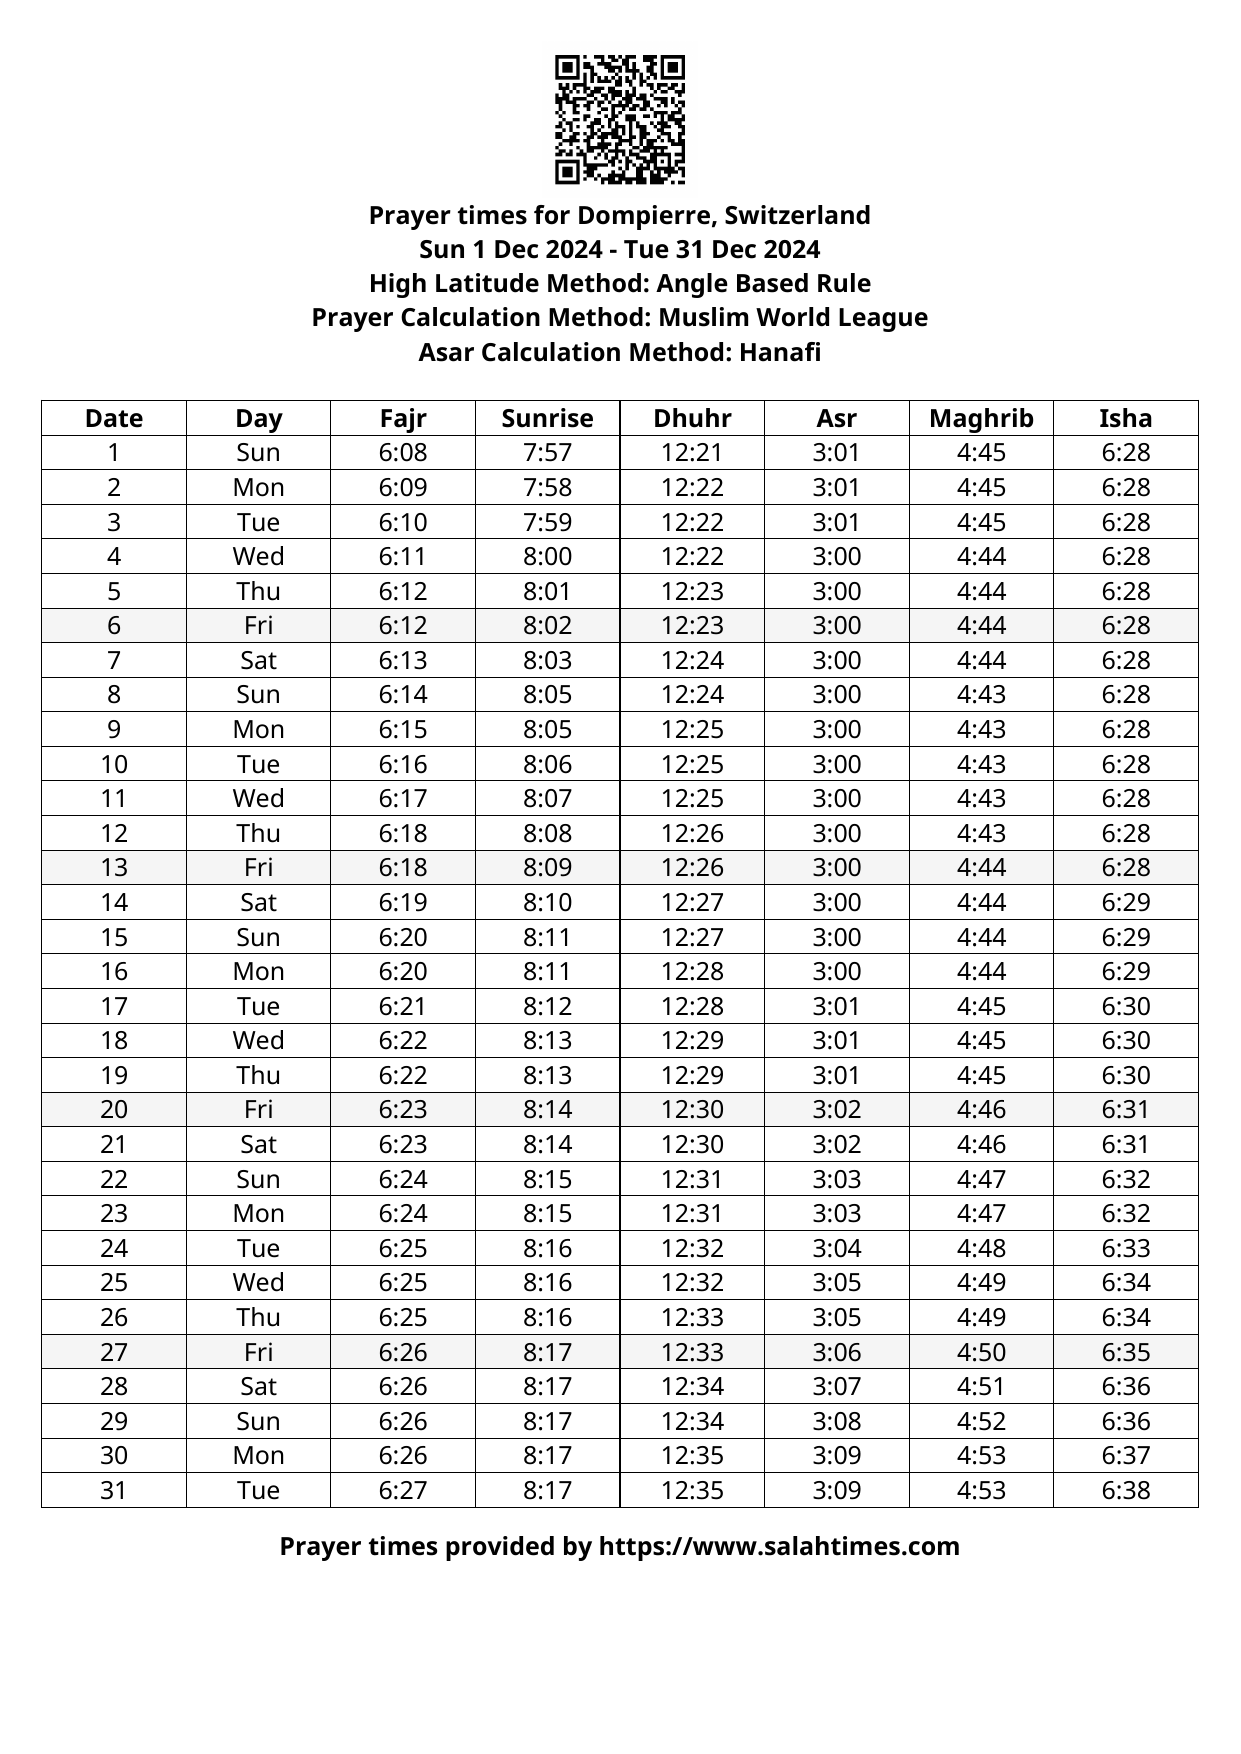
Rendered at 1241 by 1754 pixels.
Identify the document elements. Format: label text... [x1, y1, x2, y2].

table_cell 10 [42, 747, 186, 780]
table_cell 12:22 [621, 470, 764, 504]
table_cell 6:33 [1054, 1231, 1198, 1264]
table_cell 20 [42, 1093, 186, 1126]
table_cell Tue [187, 747, 330, 780]
table_cell 17 [42, 989, 186, 1022]
table_cell 6:30 [1054, 1024, 1198, 1057]
table_cell 6:08 [331, 436, 475, 469]
table_cell Fri [187, 851, 330, 884]
table_cell 12:35 [621, 1439, 764, 1472]
table_cell 12:34 [621, 1369, 764, 1403]
table_cell Mon [187, 1439, 330, 1472]
table_cell 8:01 [476, 574, 619, 607]
table_header Fajr [331, 401, 475, 434]
table_cell 6:30 [1054, 989, 1198, 1022]
table_cell 7:58 [476, 470, 619, 504]
table_cell 8:13 [476, 1058, 619, 1092]
table_cell 8:15 [476, 1162, 619, 1195]
table_cell 3:06 [765, 1335, 909, 1368]
table_header Date [42, 401, 186, 434]
table_cell 6:28 [1054, 712, 1198, 746]
text High Latitude Method: Angle Based Rule [42, 266, 1198, 300]
table_cell Sat [187, 1127, 330, 1161]
table_cell 3:00 [765, 816, 909, 849]
table_cell Sat [187, 885, 330, 919]
table_cell 6:28 [1054, 816, 1198, 849]
table_cell 7:57 [476, 436, 619, 469]
table_header Asr [765, 401, 909, 434]
table_cell 8:08 [476, 816, 619, 849]
table_cell 5 [42, 574, 186, 607]
table_cell 13 [42, 851, 186, 884]
table_cell 6:12 [331, 609, 475, 642]
table_cell 6:18 [331, 816, 475, 849]
table_cell 6:12 [331, 574, 475, 607]
table_cell 6:34 [1054, 1266, 1198, 1299]
table_cell Sun [187, 920, 330, 953]
table_cell 6:28 [1054, 436, 1198, 469]
table_cell 12:24 [621, 678, 764, 711]
table_cell 12:35 [621, 1473, 764, 1507]
table_cell 12:26 [621, 851, 764, 884]
table_cell 3:03 [765, 1162, 909, 1195]
table_cell 6:20 [331, 920, 475, 953]
table_cell 6:28 [1054, 781, 1198, 815]
table_cell 6:29 [1054, 920, 1198, 953]
table_cell 8:16 [476, 1300, 619, 1334]
table_cell 12:31 [621, 1162, 764, 1195]
table_cell 6:34 [1054, 1300, 1198, 1334]
table_cell 7 [42, 643, 186, 677]
text Prayer times for Dompierre, Switzerland [42, 198, 1198, 232]
table_cell 12:33 [621, 1335, 764, 1368]
table_cell 6:26 [331, 1369, 475, 1403]
table_cell 6:28 [1054, 851, 1198, 884]
table_header Sunrise [476, 401, 619, 434]
table_cell 6:10 [331, 505, 475, 538]
table_cell 4:43 [910, 816, 1053, 849]
text Prayer Calculation Method: Muslim World League [42, 300, 1198, 334]
table_cell 4:44 [910, 851, 1053, 884]
table_cell 4:45 [910, 989, 1053, 1022]
table_cell 14 [42, 885, 186, 919]
table_cell 4:45 [910, 505, 1053, 538]
table_cell 3:01 [765, 1058, 909, 1092]
table_cell Fri [187, 1093, 330, 1126]
table_cell 8:05 [476, 712, 619, 746]
table_cell 6:26 [331, 1439, 475, 1472]
table_cell 3:08 [765, 1404, 909, 1437]
table_cell 4:53 [910, 1439, 1053, 1472]
table_cell 8:00 [476, 539, 619, 573]
table_cell 12:25 [621, 712, 764, 746]
table_cell 6:32 [1054, 1196, 1198, 1230]
table_cell 8:17 [476, 1439, 619, 1472]
table_cell 12 [42, 816, 186, 849]
table_cell Wed [187, 1266, 330, 1299]
table_cell 3:01 [765, 436, 909, 469]
table_cell 8:15 [476, 1196, 619, 1230]
table_cell 4:49 [910, 1300, 1053, 1334]
table_cell 4:51 [910, 1369, 1053, 1403]
table_cell 12:24 [621, 643, 764, 677]
table_cell 6:22 [331, 1058, 475, 1092]
table_cell Mon [187, 712, 330, 746]
table_cell 12:29 [621, 1058, 764, 1092]
table_cell 3:00 [765, 747, 909, 780]
table_cell 4:45 [910, 470, 1053, 504]
table_cell 6:20 [331, 954, 475, 988]
table_cell Tue [187, 1231, 330, 1264]
table_cell 6:19 [331, 885, 475, 919]
table_cell Mon [187, 1196, 330, 1230]
table_cell 4:43 [910, 712, 1053, 746]
table_cell 8:09 [476, 851, 619, 884]
table_cell 4:44 [910, 609, 1053, 642]
table_cell 6:14 [331, 678, 475, 711]
table_cell 6:22 [331, 1024, 475, 1057]
table_cell 12:25 [621, 781, 764, 815]
table_cell 29 [42, 1404, 186, 1437]
table_cell 12:23 [621, 574, 764, 607]
table_cell 6:16 [331, 747, 475, 780]
table_cell 4:44 [910, 539, 1053, 573]
table_cell 1 [42, 436, 186, 469]
table_cell 3:02 [765, 1093, 909, 1126]
table_cell 3:00 [765, 954, 909, 988]
table_cell 4:43 [910, 747, 1053, 780]
table_cell 18 [42, 1024, 186, 1057]
table_cell 6:29 [1054, 885, 1198, 919]
table_cell 15 [42, 920, 186, 953]
table_cell 6:28 [1054, 747, 1198, 780]
table_cell 3:00 [765, 851, 909, 884]
table_cell Sun [187, 1162, 330, 1195]
table_cell 6:24 [331, 1196, 475, 1230]
table_cell 26 [42, 1300, 186, 1334]
table_cell 12:26 [621, 816, 764, 849]
table_cell 6:11 [331, 539, 475, 573]
table_cell 16 [42, 954, 186, 988]
table_cell 6:36 [1054, 1404, 1198, 1437]
table_cell 19 [42, 1058, 186, 1092]
table_cell 24 [42, 1231, 186, 1264]
table_cell 4:43 [910, 678, 1053, 711]
table_cell 6:28 [1054, 505, 1198, 538]
table_cell 6:28 [1054, 574, 1198, 607]
table_cell 4:49 [910, 1266, 1053, 1299]
table_cell Tue [187, 505, 330, 538]
table_cell 12:29 [621, 1024, 764, 1057]
table_cell Thu [187, 816, 330, 849]
table_cell 27 [42, 1335, 186, 1368]
text Sun 1 Dec 2024 - Tue 31 Dec 2024 [42, 232, 1198, 266]
table_cell Tue [187, 1473, 330, 1507]
table_cell 4 [42, 539, 186, 573]
table_cell 3:07 [765, 1369, 909, 1403]
table_cell 6:13 [331, 643, 475, 677]
table_cell 4:45 [910, 1024, 1053, 1057]
table_cell 12:34 [621, 1404, 764, 1437]
table_cell 3:09 [765, 1473, 909, 1507]
table_cell 3:00 [765, 609, 909, 642]
table_cell 4:50 [910, 1335, 1053, 1368]
table_cell 3:00 [765, 678, 909, 711]
table_cell 8:17 [476, 1473, 619, 1507]
table_cell 3:09 [765, 1439, 909, 1472]
table_cell 11 [42, 781, 186, 815]
table_cell 12:32 [621, 1231, 764, 1264]
table_cell 2 [42, 470, 186, 504]
table_cell 4:44 [910, 954, 1053, 988]
table_cell 4:45 [910, 436, 1053, 469]
table_cell 3:03 [765, 1196, 909, 1230]
table_cell 6 [42, 609, 186, 642]
table_cell 4:52 [910, 1404, 1053, 1437]
table_cell Wed [187, 1024, 330, 1057]
table_cell 12:22 [621, 539, 764, 573]
table_cell 8:14 [476, 1127, 619, 1161]
table_cell 30 [42, 1439, 186, 1472]
table_cell 3:00 [765, 712, 909, 746]
table_cell 6:36 [1054, 1369, 1198, 1403]
table_header Isha [1054, 401, 1198, 434]
text Prayer times provided by https://www.salahtimes.com [42, 1528, 1198, 1563]
table_cell 25 [42, 1266, 186, 1299]
table_cell 8:17 [476, 1335, 619, 1368]
table_cell Fri [187, 1335, 330, 1368]
table_cell Thu [187, 1058, 330, 1092]
table_header Dhuhr [621, 401, 764, 434]
table_cell 6:35 [1054, 1335, 1198, 1368]
table_cell 3:01 [765, 470, 909, 504]
table_cell 6:26 [331, 1335, 475, 1368]
table_cell 6:28 [1054, 539, 1198, 573]
table_cell 3:00 [765, 885, 909, 919]
table_cell 3:00 [765, 781, 909, 815]
table_cell 12:27 [621, 885, 764, 919]
table_cell 6:21 [331, 989, 475, 1022]
table_cell Sun [187, 678, 330, 711]
table_cell 6:32 [1054, 1162, 1198, 1195]
table_cell 6:31 [1054, 1127, 1198, 1161]
table_cell 23 [42, 1196, 186, 1230]
table_cell 12:25 [621, 747, 764, 780]
table_cell 12:33 [621, 1300, 764, 1334]
table_cell 6:23 [331, 1093, 475, 1126]
table_cell Mon [187, 470, 330, 504]
table_cell 6:28 [1054, 470, 1198, 504]
table_cell Sat [187, 1369, 330, 1403]
table_cell 12:30 [621, 1093, 764, 1126]
table_cell 6:28 [1054, 678, 1198, 711]
table_cell 3:00 [765, 539, 909, 573]
picture [542, 41, 699, 198]
table_cell 6:25 [331, 1300, 475, 1334]
table_cell 3 [42, 505, 186, 538]
table_cell 8:11 [476, 954, 619, 988]
table_cell 3:00 [765, 920, 909, 953]
table_cell 31 [42, 1473, 186, 1507]
table_cell 8:10 [476, 885, 619, 919]
table_cell 6:26 [331, 1404, 475, 1437]
table_cell 6:25 [331, 1231, 475, 1264]
table_cell 8:03 [476, 643, 619, 677]
table_cell 3:01 [765, 989, 909, 1022]
table_cell 12:21 [621, 436, 764, 469]
table_cell 6:30 [1054, 1058, 1198, 1092]
table_cell 8:13 [476, 1024, 619, 1057]
table_cell Sat [187, 643, 330, 677]
table_cell 6:15 [331, 712, 475, 746]
table_cell 4:53 [910, 1473, 1053, 1507]
table_cell 8:17 [476, 1404, 619, 1437]
table_cell 8:06 [476, 747, 619, 780]
table_cell 4:44 [910, 574, 1053, 607]
table_cell 6:17 [331, 781, 475, 815]
table_cell 12:30 [621, 1127, 764, 1161]
table_cell Tue [187, 989, 330, 1022]
table_cell 6:09 [331, 470, 475, 504]
table_cell 12:32 [621, 1266, 764, 1299]
table_cell 8:02 [476, 609, 619, 642]
table_cell 12:27 [621, 920, 764, 953]
table_cell 28 [42, 1369, 186, 1403]
table_cell 4:44 [910, 885, 1053, 919]
table_cell 4:47 [910, 1196, 1053, 1230]
table_cell Thu [187, 574, 330, 607]
table_cell 3:05 [765, 1266, 909, 1299]
table_cell 12:28 [621, 954, 764, 988]
text Asar Calculation Method: Hanafi [42, 334, 1198, 368]
table_cell 4:43 [910, 781, 1053, 815]
table_cell Fri [187, 609, 330, 642]
table_cell 3:05 [765, 1300, 909, 1334]
table_cell 6:31 [1054, 1093, 1198, 1126]
table_cell Sun [187, 436, 330, 469]
table_cell 6:28 [1054, 643, 1198, 677]
table_cell 3:01 [765, 1024, 909, 1057]
table_cell 3:02 [765, 1127, 909, 1161]
table_cell 4:47 [910, 1162, 1053, 1195]
table_cell 6:38 [1054, 1473, 1198, 1507]
table_cell 6:27 [331, 1473, 475, 1507]
table_cell 22 [42, 1162, 186, 1195]
table_header Day [187, 401, 330, 434]
table_cell 8:12 [476, 989, 619, 1022]
table_cell 3:01 [765, 505, 909, 538]
table_cell 6:23 [331, 1127, 475, 1161]
table_header Maghrib [910, 401, 1053, 434]
table_cell 6:18 [331, 851, 475, 884]
table_cell 8 [42, 678, 186, 711]
table_cell 4:46 [910, 1093, 1053, 1126]
table_cell 4:44 [910, 920, 1053, 953]
table_cell 3:00 [765, 643, 909, 677]
table_cell 8:17 [476, 1369, 619, 1403]
table_cell 8:07 [476, 781, 619, 815]
table_cell Wed [187, 781, 330, 815]
table_cell 4:48 [910, 1231, 1053, 1264]
table_cell 8:05 [476, 678, 619, 711]
table_cell Wed [187, 539, 330, 573]
table_cell 6:29 [1054, 954, 1198, 988]
table_cell 4:44 [910, 643, 1053, 677]
table_cell 7:59 [476, 505, 619, 538]
table_cell 6:37 [1054, 1439, 1198, 1472]
table_cell 21 [42, 1127, 186, 1161]
table_cell 12:28 [621, 989, 764, 1022]
table_cell 8:14 [476, 1093, 619, 1126]
table_cell 8:11 [476, 920, 619, 953]
table_cell 8:16 [476, 1266, 619, 1299]
table_cell 12:23 [621, 609, 764, 642]
table_cell 6:24 [331, 1162, 475, 1195]
table_cell 6:25 [331, 1266, 475, 1299]
table_cell 3:00 [765, 574, 909, 607]
table_cell 12:31 [621, 1196, 764, 1230]
table_cell 3:04 [765, 1231, 909, 1264]
table_cell Thu [187, 1300, 330, 1334]
table_cell 6:28 [1054, 609, 1198, 642]
table_cell Sun [187, 1404, 330, 1437]
table_cell Mon [187, 954, 330, 988]
table_cell 12:22 [621, 505, 764, 538]
table_cell 8:16 [476, 1231, 619, 1264]
table_cell 4:45 [910, 1058, 1053, 1092]
table_cell 4:46 [910, 1127, 1053, 1161]
table_cell 9 [42, 712, 186, 746]
